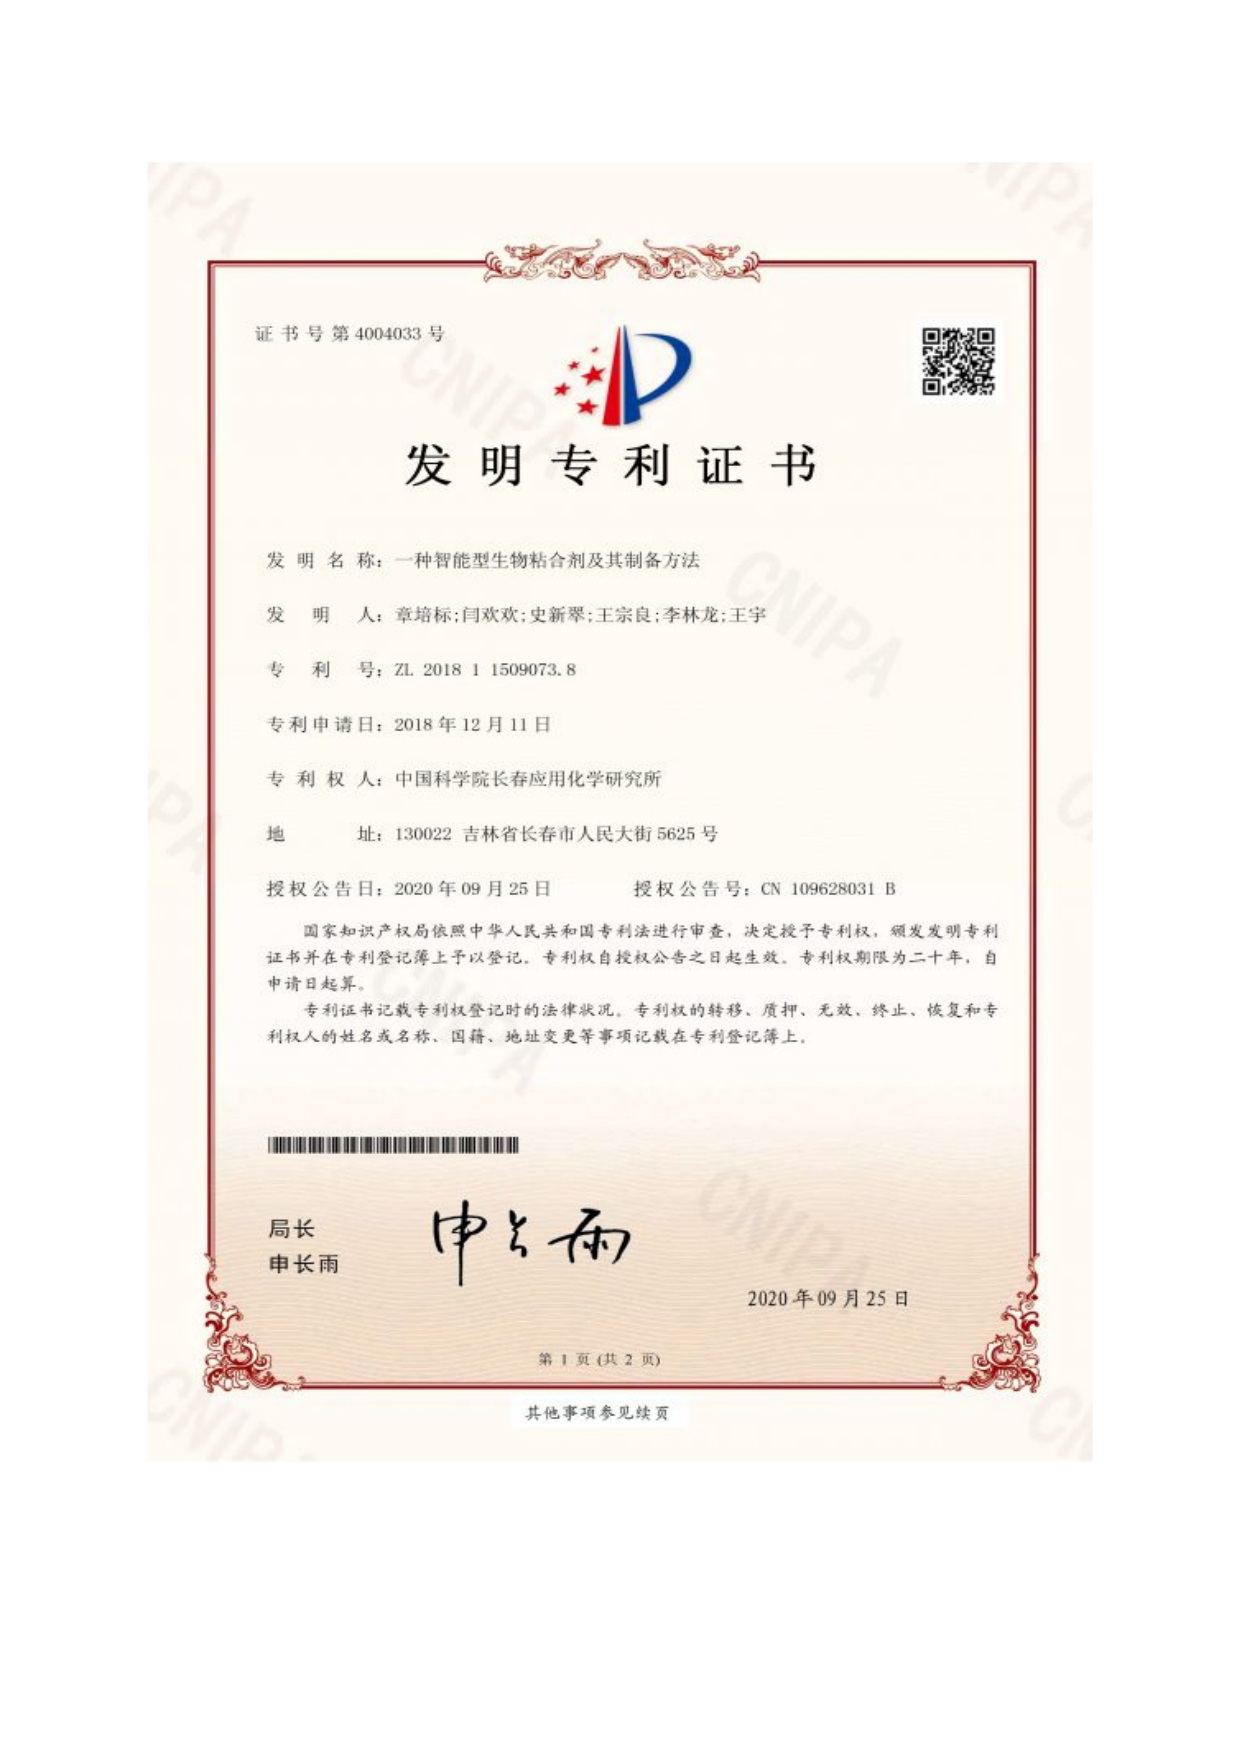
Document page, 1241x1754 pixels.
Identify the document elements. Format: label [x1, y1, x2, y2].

picture [147, 162, 1093, 1462]
